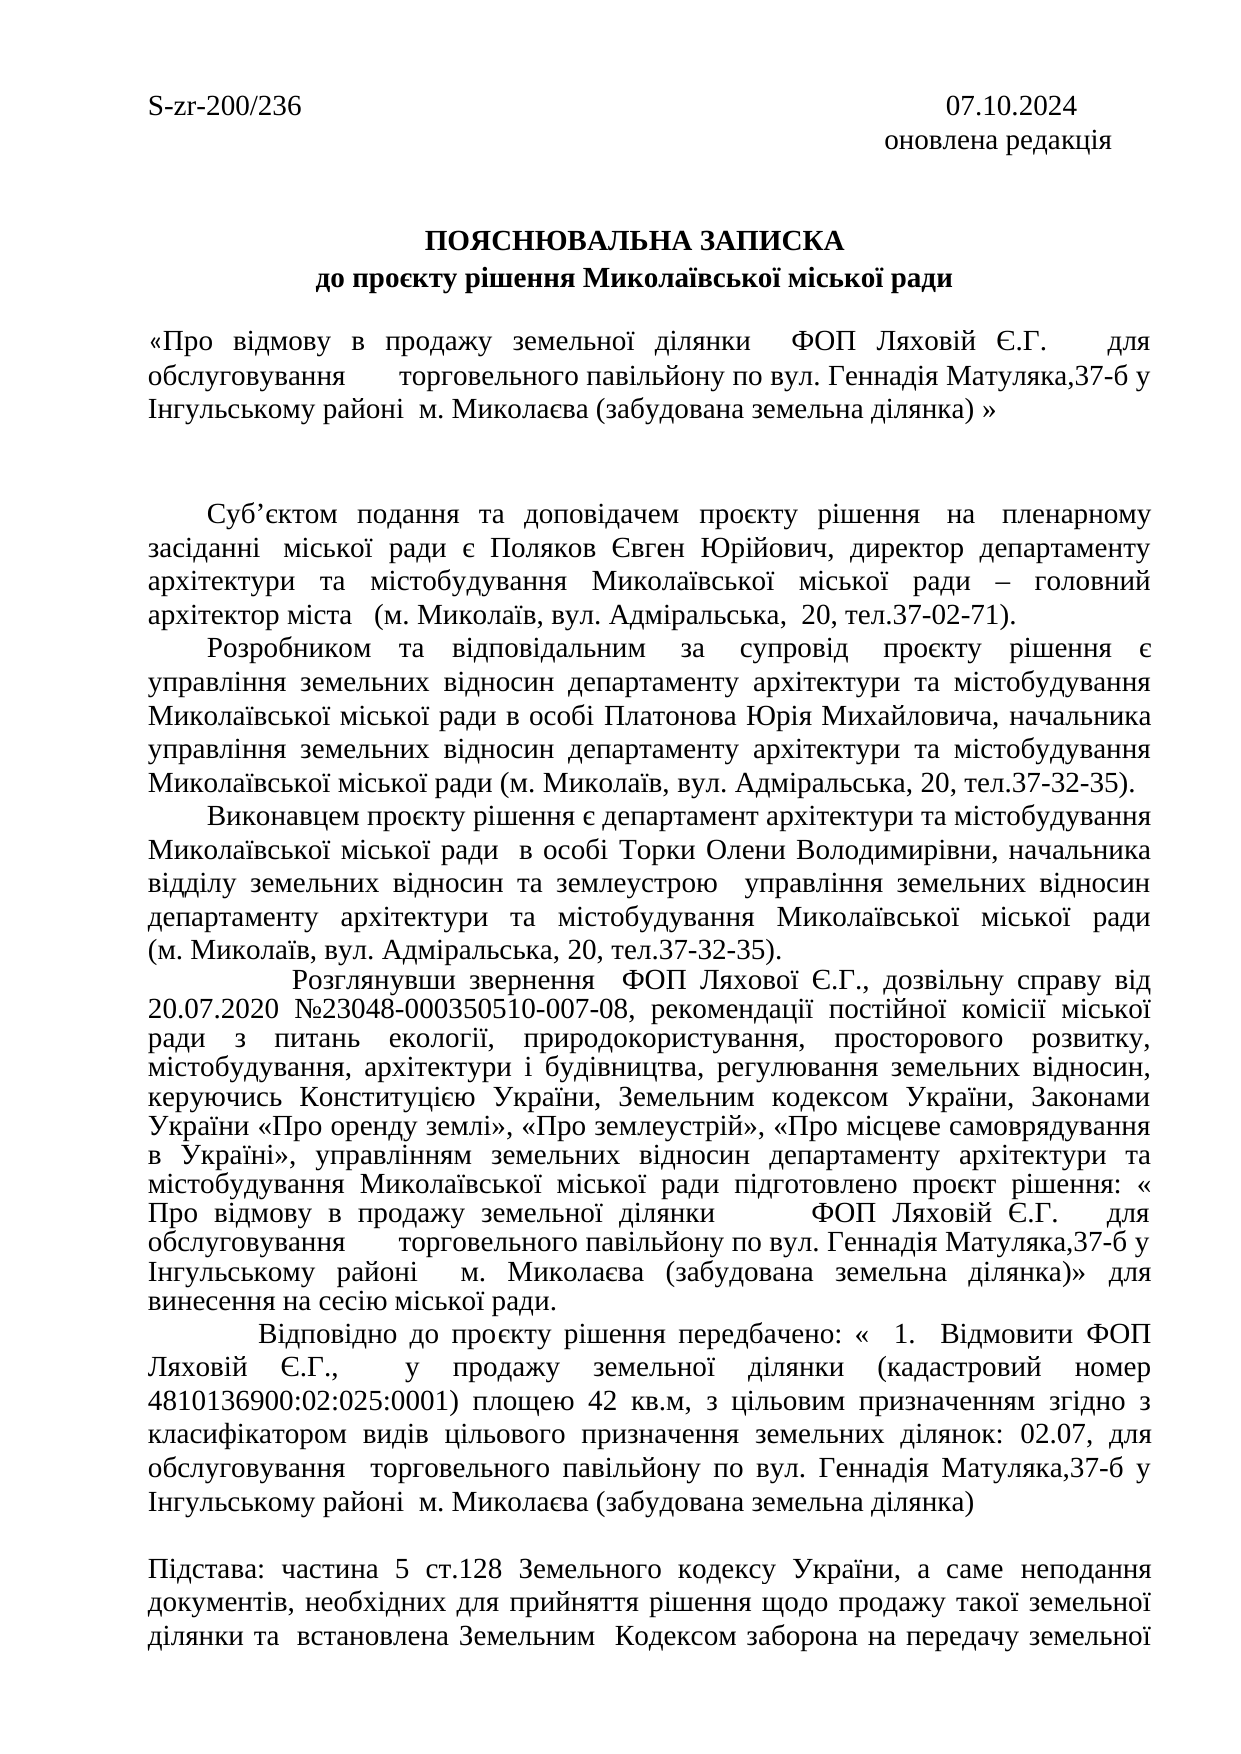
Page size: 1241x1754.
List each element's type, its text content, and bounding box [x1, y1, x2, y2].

text Відповідно до проєкту рішення передбачено: « 1. Відмовити ФОП Ляховій Є.Г., у продажу земельної ділянки (кадастровий номер 4810136900:02:025:0001) площею 42 кв.м, з цільовим призначенням згідно з класифікатором видів цільового призначення земельних ділянок: 02.07, для обслуговування торговельного павільйону по вул. Геннадія Матуляка,37-б у Інгульському районі м. Миколаєва (забудована земельна ділянка) [148, 1316, 1152, 1517]
text ПОЯСНЮВАЛЬНА ЗАПИСКА [424, 223, 1154, 256]
text Розглянувши звернення ФОП Ляхової Є.Г., дозвільну справу від 20.07.2020 №23048-000350510-007-08, рекомендації постійної комісії міської ради з питань екології, природокористування, просторового розвитку, містобудування, архітектури і будівництва, регулювання земельних відносин, керуючись Конституцією України, Земельним кодексом України, Законами України «Про оренду землі», «Про землеустрій», «Про місцеве самоврядування в Україні», управлінням земельних відносин департаменту архітектури та містобудування Миколаївської міської ради підготовлено проєкт рішення: « Про відмову в продажу земельної ділянки ФОП Ляховій Є.Г. для обслуговування торговельного павільйону по вул. Геннадія Матуляка,37-б у Інгульському районі м. Миколаєва (забудована земельна ділянка)» для винесення на сесію міської ради. [148, 966, 1151, 1316]
text до проєкту рішення Миколаївської міської ради [315, 260, 1154, 294]
text Суб’єктом подання та доповідачем проєкту рішення на пленарному засіданні міської ради є Поляков Євген Юрійович, директор департаменту архітектури та містобудування Миколаївської міської ради – головний архітектор міста (м. Миколаїв, вул. Адміральська, 20, тел.37-02-71). [148, 496, 1151, 631]
text Виконавцем проєкту рішення є департамент архітектури та містобудування Миколаївської міської ради в особі Торки Олени Володимирівни, начальника відділу земельних відносин та землеустрою управління земельних відносин департаменту архітектури та містобудування Миколаївської міської ради (м. Миколаїв, вул. Адміральська, 20, тел.37-32-35). [148, 798, 1152, 966]
text «Про відмову в продажу земельної ділянки ФОП Ляховій Є.Г. для обслуговування торговельного павільйону по вул. Геннадія Матуляка,37-б у Інгульському районі м. Миколаєва (забудована земельна ділянка) » [148, 322, 1152, 425]
text Розробником та відповідальним за супровід проєкту рішення є управління земельних відносин департаменту архітектури та містобудування Миколаївської міської ради в особі Платонова Юрія Михайловича, начальника управління земельних відносин департаменту архітектури та містобудування Миколаївської міської ради (м. Миколаїв, вул. Адміральська, 20, тел.37-32-35). [148, 631, 1152, 798]
text S-zr-200/236 07.10.2024 оновлена редакція [148, 88, 1149, 156]
